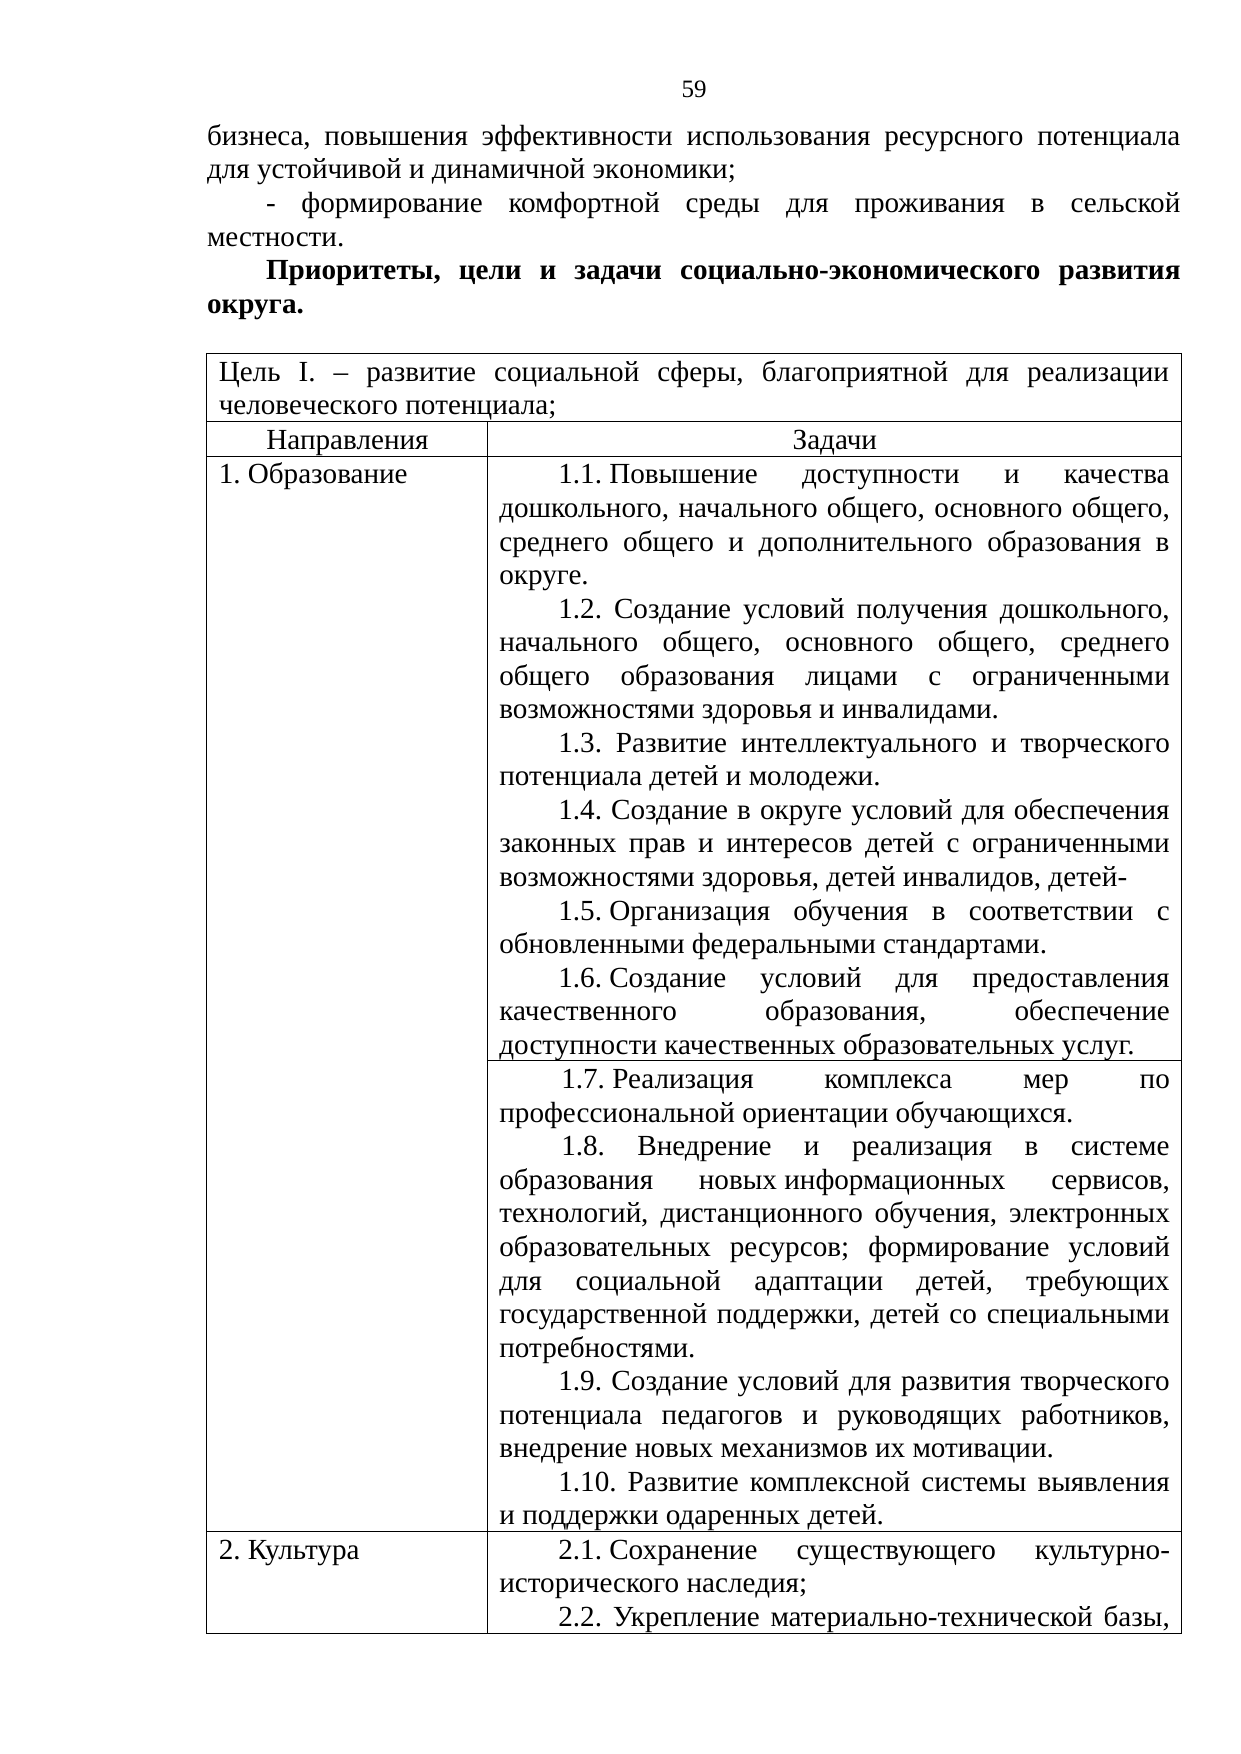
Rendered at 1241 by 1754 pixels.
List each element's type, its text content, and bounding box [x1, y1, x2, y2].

table_cell 1.7. Реализация комплекса мер по профессиональной ориентации обучающихся. 1.8. Внедрение и реализация в системе образования новых информационных сервисов, технологий, дистанционного обучения, электронных образовательных ресурсов; формирование условий для социальной адаптации детей, требующих государственной поддержки, детей со специальными потребностями. 1.9. Создание условий для развития творческого потенциала педагогов и руководящих работников, внедрение новых механизмов их мотивации. 1.10. Развитие комплексной системы выявления и поддержки одаренных детей. [488, 1061, 1181, 1531]
table_cell 1. Образование [207, 457, 487, 1531]
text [207, 118, 1181, 185]
text Приоритеты, цели и задачи социально-экономического развития округа. [207, 252, 1181, 319]
table_header Цель I. – развитие социальной сферы, благоприятной для реализации человеческого потенциала; [207, 354, 1181, 421]
text - формирование комфортной среды для проживания в сельской местности. [207, 185, 1181, 252]
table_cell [488, 1532, 1181, 1633]
table_cell Задачи [488, 422, 1181, 456]
table_cell 1.1. Повышение доступности и качества дошкольного, начального общего, основного общего, среднего общего и дополнительного образования в округе. 1.2. Создание условий получения дошкольного, начального общего, основного общего, среднего общего образования лицами с ограниченными возможностями здоровья и инвалидами. 1.3. Развитие интеллектуального и творческого потенциала детей и молодежи. 1.4. Создание в округе условий для обеспечения законных прав и интересов детей с ограниченными возможностями здоровья, детей инвалидов, детей- 1.5. Организация обучения в соответствии с обновленными федеральными стандартами. 1.6. Создание условий для предоставления качественного образования, обеспечение доступности качественных образовательных услуг. [488, 457, 1181, 1060]
table_cell 2. Культура [207, 1532, 487, 1633]
table_cell Направления [207, 422, 487, 456]
